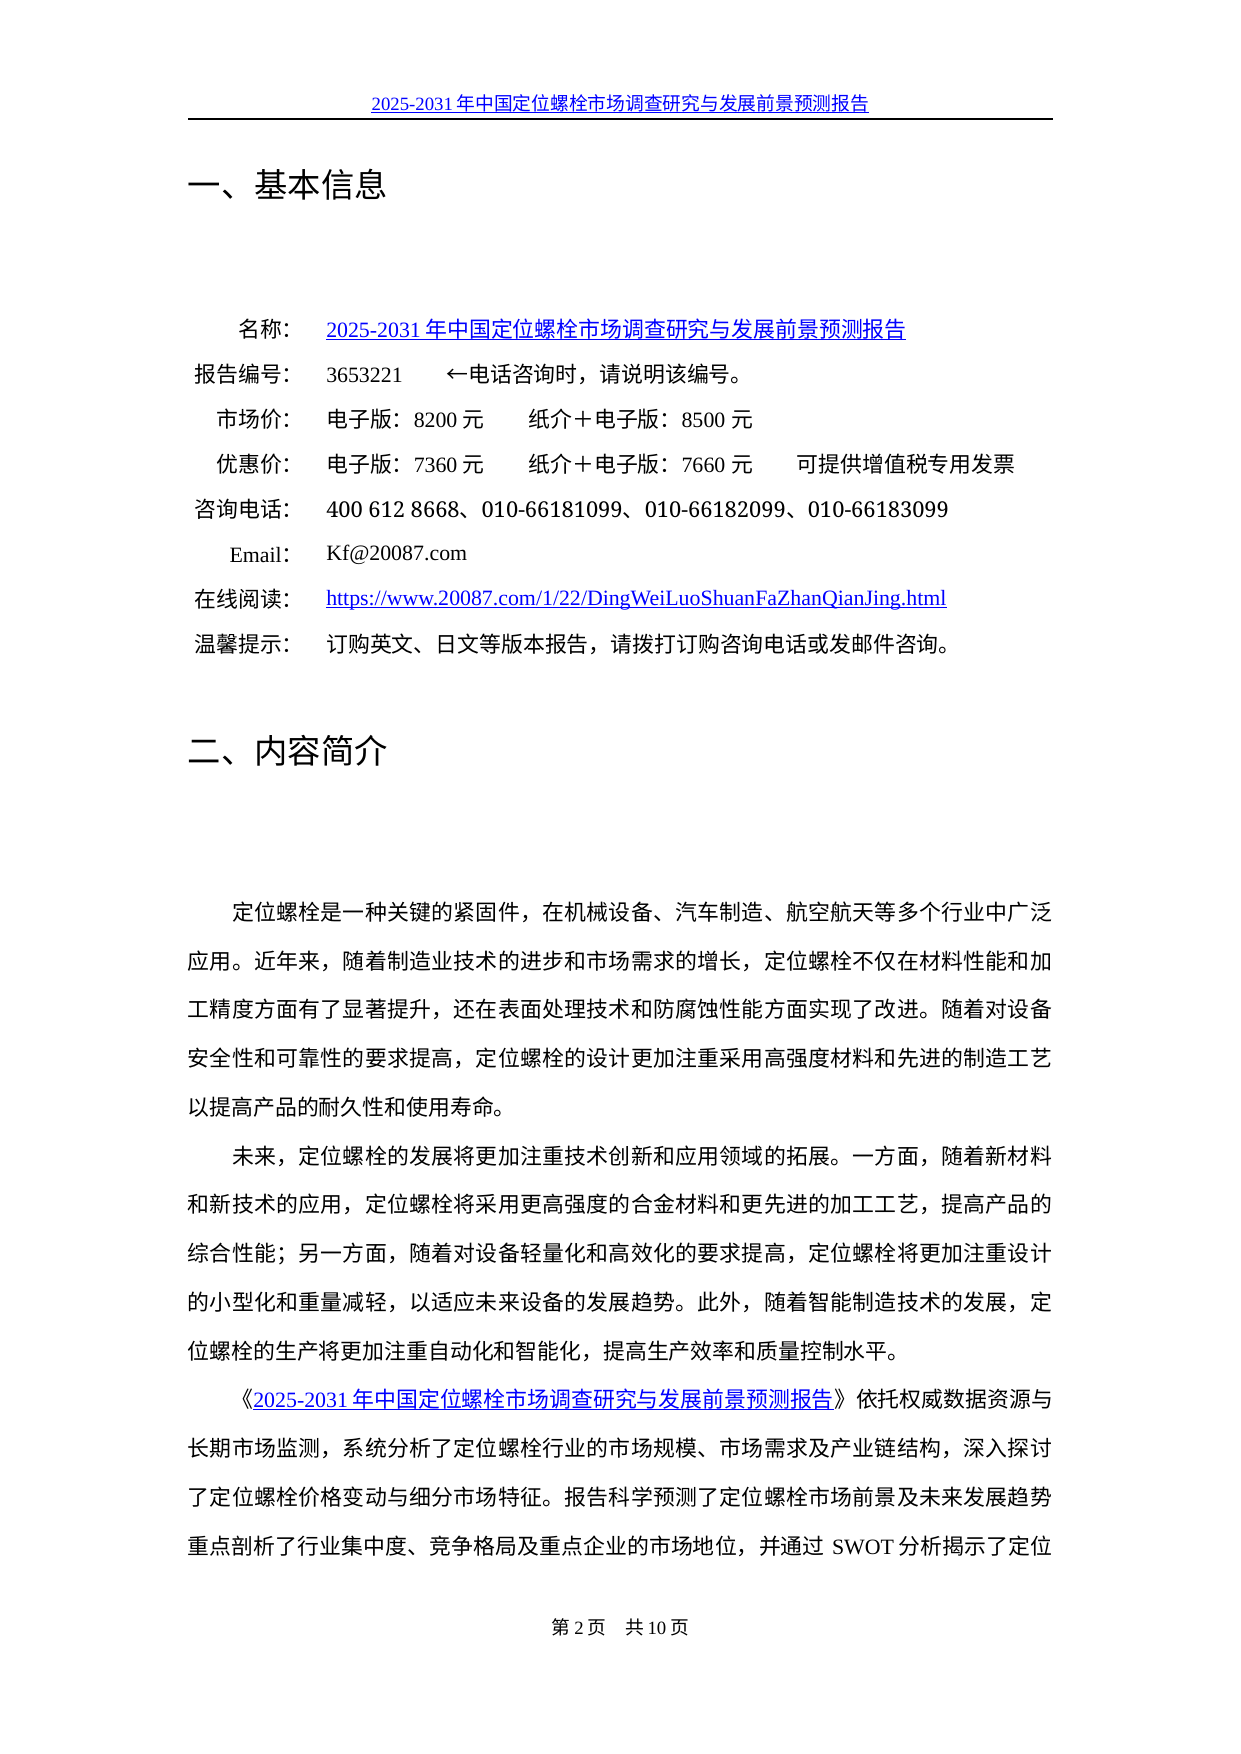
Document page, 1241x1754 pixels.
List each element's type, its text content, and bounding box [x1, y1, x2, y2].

table_header 2025-2031年中国定位螺栓市场调查研究与发展前景预测报告 [315, 312, 1073, 357]
table_cell 优惠价： [167, 447, 315, 492]
table_cell 在线阅读： [167, 582, 315, 627]
table_cell 电子版：8200 元 纸介＋电子版：8500 元 [315, 402, 1073, 447]
table_header 名称： [167, 312, 315, 357]
table_cell 温馨提示： [167, 627, 315, 672]
title 一、基本信息 [187, 150, 1053, 215]
table_cell [315, 582, 1073, 627]
table_cell 400 612 8668、010-66181099、010-66182099、010-66183099 [315, 492, 1073, 537]
table_cell 电子版：7360 元 纸介＋电子版：7660 元 可提供增值税专用发票 [315, 447, 1073, 492]
table_cell Email： [167, 537, 315, 582]
table_cell 3653221 ←电话咨询时，请说明该编号。 [315, 357, 1073, 402]
table_cell 咨询电话： [167, 492, 315, 537]
table_cell 报告编号： [167, 357, 315, 402]
table_cell Kf@20087.com [315, 537, 1073, 582]
title 二、内容简介 [187, 717, 1053, 782]
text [187, 894, 1053, 1561]
table_cell 订购英文、日文等版本报告，请拨打订购咨询电话或发邮件咨询。 [315, 627, 1073, 672]
table_cell 市场价： [167, 402, 315, 447]
